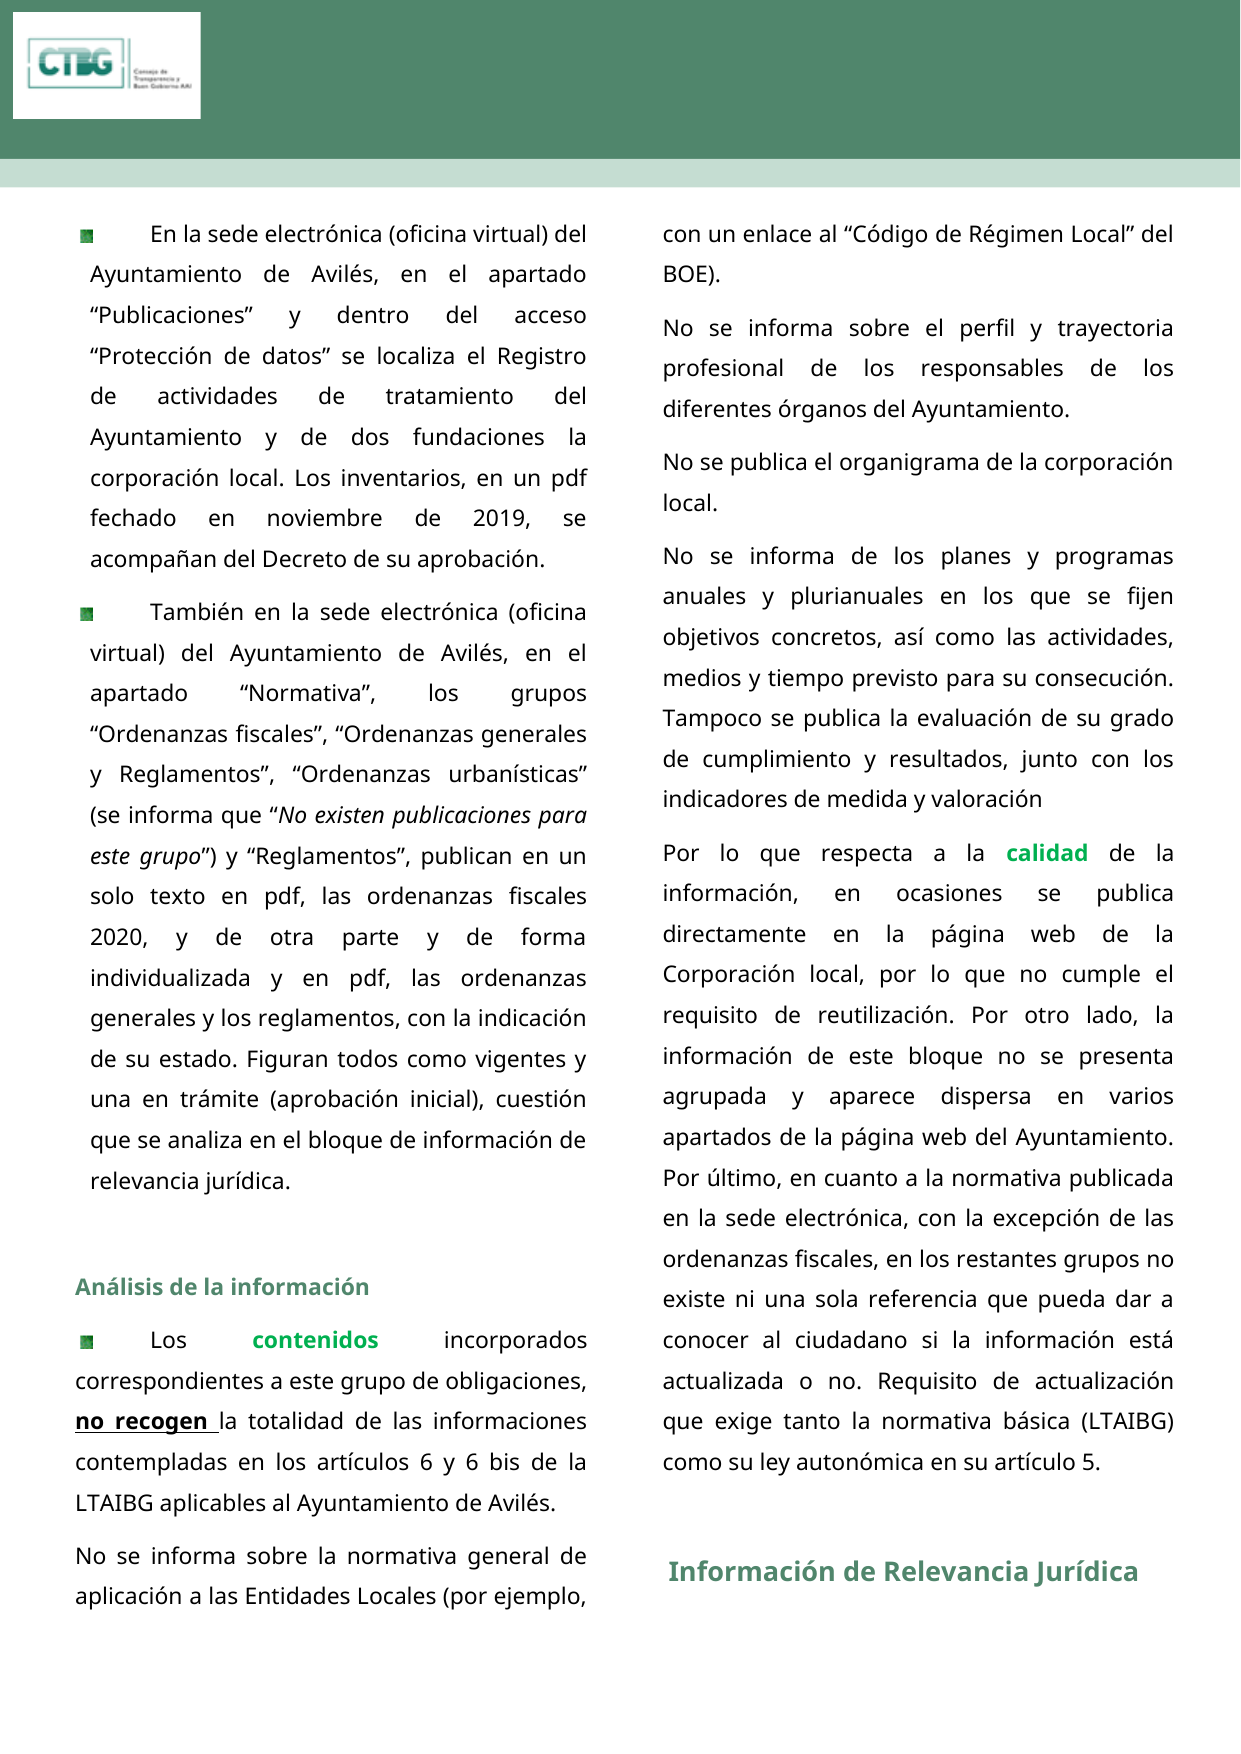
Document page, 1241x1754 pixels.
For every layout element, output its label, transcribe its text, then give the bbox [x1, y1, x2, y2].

text Por lo que respecta a la calidad de la información, en ocasiones se publica directamente en la página web de la Corporación local, por lo que no cumple el requisito de reutilización. Por otro lado, la información de este bloque no se presenta agrupada y aparece dispersa en varios apartados de la página web del Ayuntamiento. Por último, en cuanto a la normativa publicada en la sede electrónica, con la excepción de las ordenanzas fiscales, en los restantes grupos no existe ni una sola referencia que pueda dar a conocer al ciudadano si la información está actualizada o no. Requisito de actualización que exige tanto la normativa básica (LTAIBG) como su ley autonómica en su artículo 5. [662, 837, 1174, 1477]
text No se publica el organigrama de la corporación local. [662, 446, 1174, 518]
picture [76, 1331, 93, 1349]
picture [76, 225, 93, 243]
text No se informa sobre la normativa general de aplicación a las Entidades Locales (por ejemplo, con un enlace al “Código de Régimen Local” del BOE). [662, 188, 1174, 290]
text Información de Relevancia Jurídica [662, 1552, 1174, 1589]
list En la sede electrónica (oficina virtual) del Ayuntamiento de Avilés, en el apartado “Publicaciones” y dentro del acceso “Protección de datos” se localiza el Registro de actividades de tratamiento del Ayuntamiento y de dos fundaciones la corporación local. Los inventarios, en un pdf fechado en noviembre de 2019, se acompañan del Decreto de su aprobación. [75, 188, 587, 574]
text No se informa sobre la normativa general de aplicación a las Entidades Locales (por ejemplo, con un enlace al “Código de Régimen Local” del BOE). [75, 1540, 587, 1612]
text Análisis de la información [75, 1271, 587, 1302]
text No se informa sobre el perfil y trayectoria profesional de los responsables de los diferentes órganos del Ayuntamiento. [662, 312, 1174, 424]
list También en la sede electrónica (oficina virtual) del Ayuntamiento de Avilés, en el apartado “Normativa”, los grupos “Ordenanzas fiscales”, “Ordenanzas generales y Reglamentos”, “Ordenanzas urbanísticas” (se informa que “No existen publicaciones para este grupo”) y “Reglamentos”, publican en un solo texto en pdf, las ordenanzas fiscales 2020, y de otra parte y de forma individualizada y en pdf, las ordenanzas generales y los reglamentos, con la indicación de su estado. Figuran todos como vigentes y una en trámite (aprobación inicial), cuestión que se analiza en el bloque de información de relevancia jurídica. [75, 596, 587, 1196]
picture [76, 603, 93, 621]
text No se informa de los planes y programas anuales y plurianuales en los que se fijen objetivos concretos, así como las actividades, medios y tiempo previsto para su consecución. Tampoco se publica la evaluación de su grado de cumplimiento y resultados, junto con los indicadores de medida y valoración [662, 540, 1174, 815]
list Los contenidos incorporados correspondientes a este grupo de obligaciones, no recogen la totalidad de las informaciones contempladas en los artículos 6 y 6 bis de la LTAIBG aplicables al Ayuntamiento de Avilés. [75, 1324, 587, 1518]
